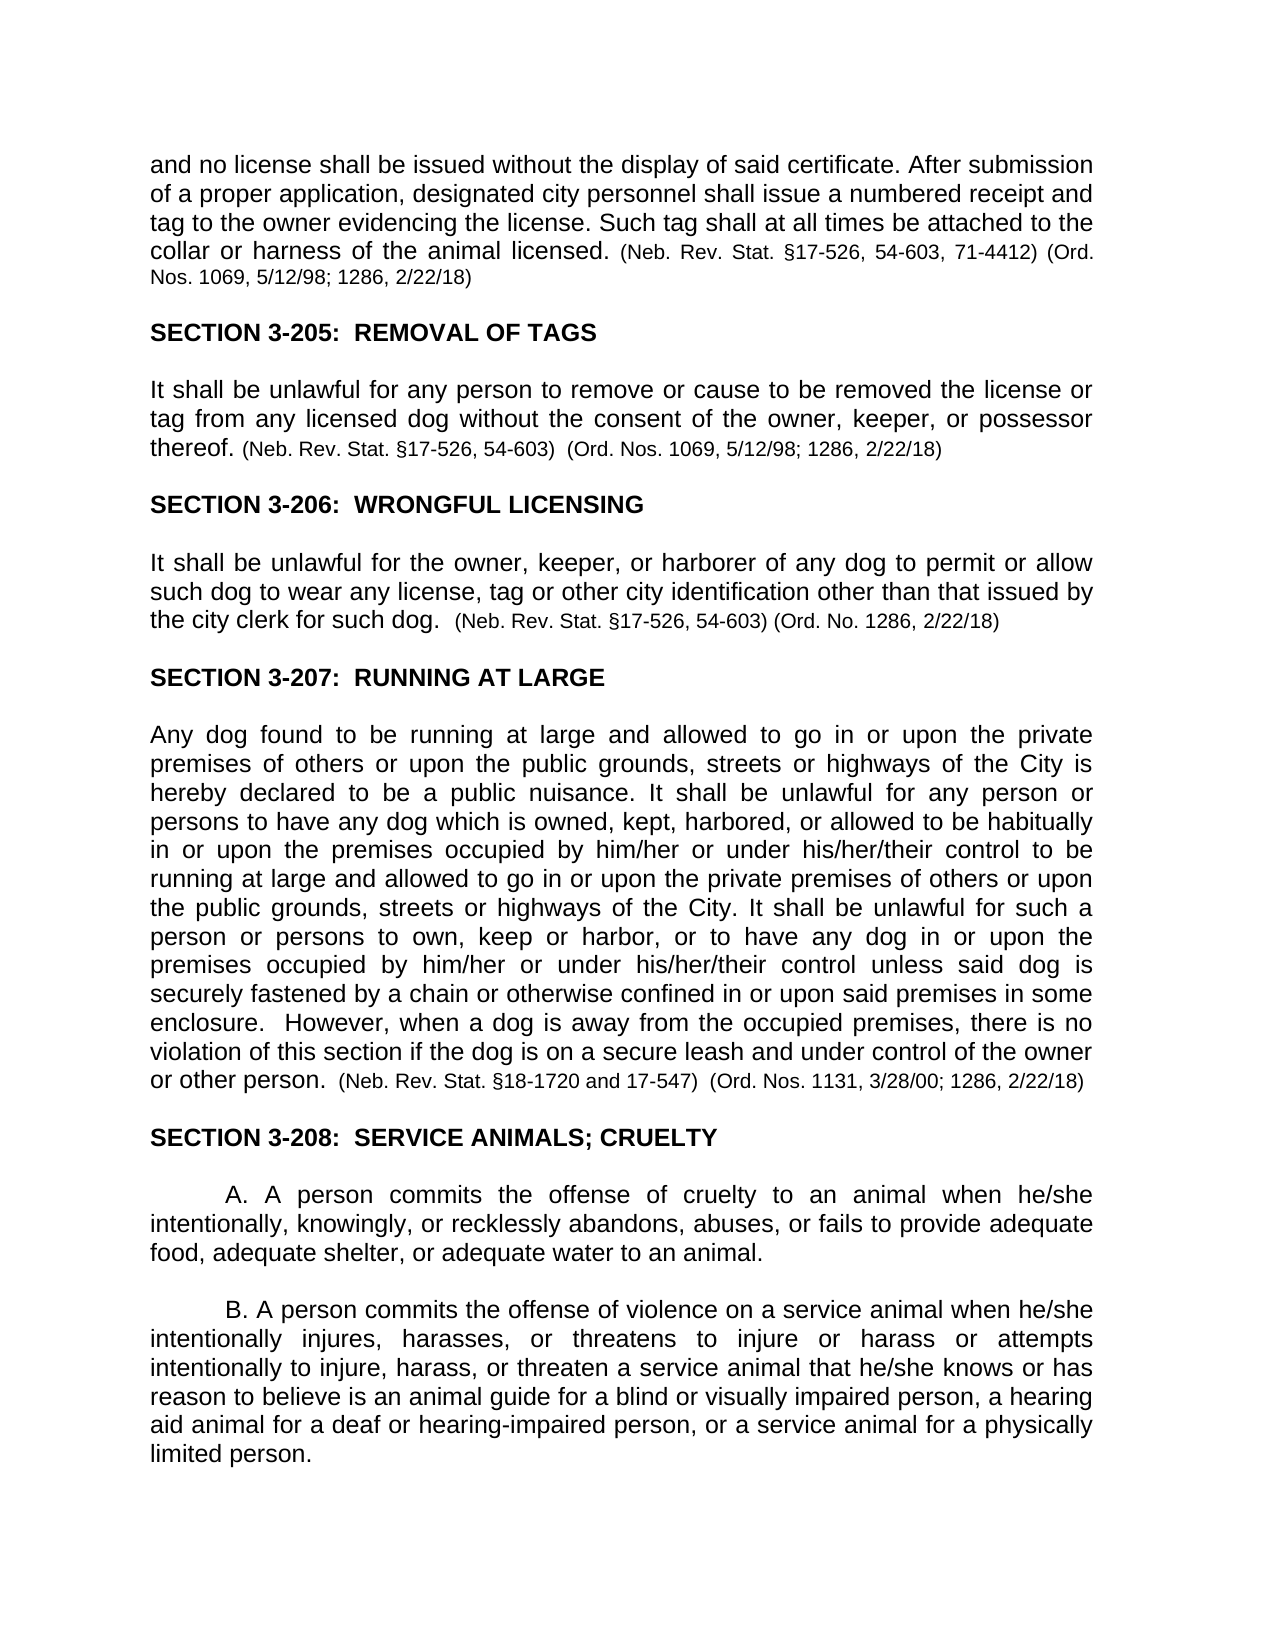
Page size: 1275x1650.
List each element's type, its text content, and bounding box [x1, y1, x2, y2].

text A. A person commits the offense of cruelty to an animal when he/she intentionally, knowingly, or recklessly abandons, abuses, or fails to provide adequate food, adequate shelter, or adequate water to an animal. [150, 1180, 1095, 1266]
text SECTION 3-207: RUNNING AT LARGE [150, 663, 1095, 691]
text It shall be unlawful for the owner, keeper, or harborer of any dog to permit or allow such dog to wear any license, tag or other city identification other than that issued by the city clerk for such dog. (Neb. Rev. Stat. §17-526, 54-603) (Ord. No. 1286, 2/22/18) [150, 548, 1095, 634]
text SECTION 3-206: WRONGFUL LICENSING [150, 490, 1095, 519]
text Any dog found to be running at large and allowed to go in or upon the private premises of others or upon the public grounds, streets or highways of the City is hereby declared to be a public nuisance. It shall be unlawful for any person or persons to have any dog which is owned, kept, harbored, or allowed to be habitually in or upon the premises occupied by him/her or under his/her/their control to be running at large and allowed to go in or upon the private premises of others or upon the public grounds, streets or highways of the City. It shall be unlawful for such a person or persons to own, keep or harbor, or to have any dog in or upon the premises occupied by him/her or under his/her/their control unless said dog is securely fastened by a chain or otherwise confined in or upon said premises in some enclosure. However, when a dog is away from the occupied premises, there is no violation of this section if the dog is on a secure leash and under control of the owner or other person. (Neb. Rev. Stat. §18-1720 and 17-547) (Ord. Nos. 1131, 3/28/00; 1286, 2/22/18) [150, 720, 1095, 1094]
text SECTION 3-205: REMOVAL OF TAGS [150, 318, 1095, 346]
text It shall be unlawful for any person to remove or cause to be removed the license or tag from any licensed dog without the consent of the owner, keeper, or possessor thereof. (Neb. Rev. Stat. §17-526, 54-603) (Ord. Nos. 1069, 5/12/98; 1286, 2/22/18) [150, 375, 1095, 461]
text SECTION 3-208: SERVICE ANIMALS; CRUELTY [150, 1123, 1095, 1151]
text B. A person commits the offense of violence on a service animal when he/she intentionally injures, harasses, or threatens to injure or harass or attempts intentionally to injure, harass, or threaten a service animal that he/she knows or has reason to believe is an animal guide for a blind or visually impaired person, a hearing aid animal for a deaf or hearing-impaired person, or a service animal for a physically limited person. [150, 1295, 1095, 1468]
